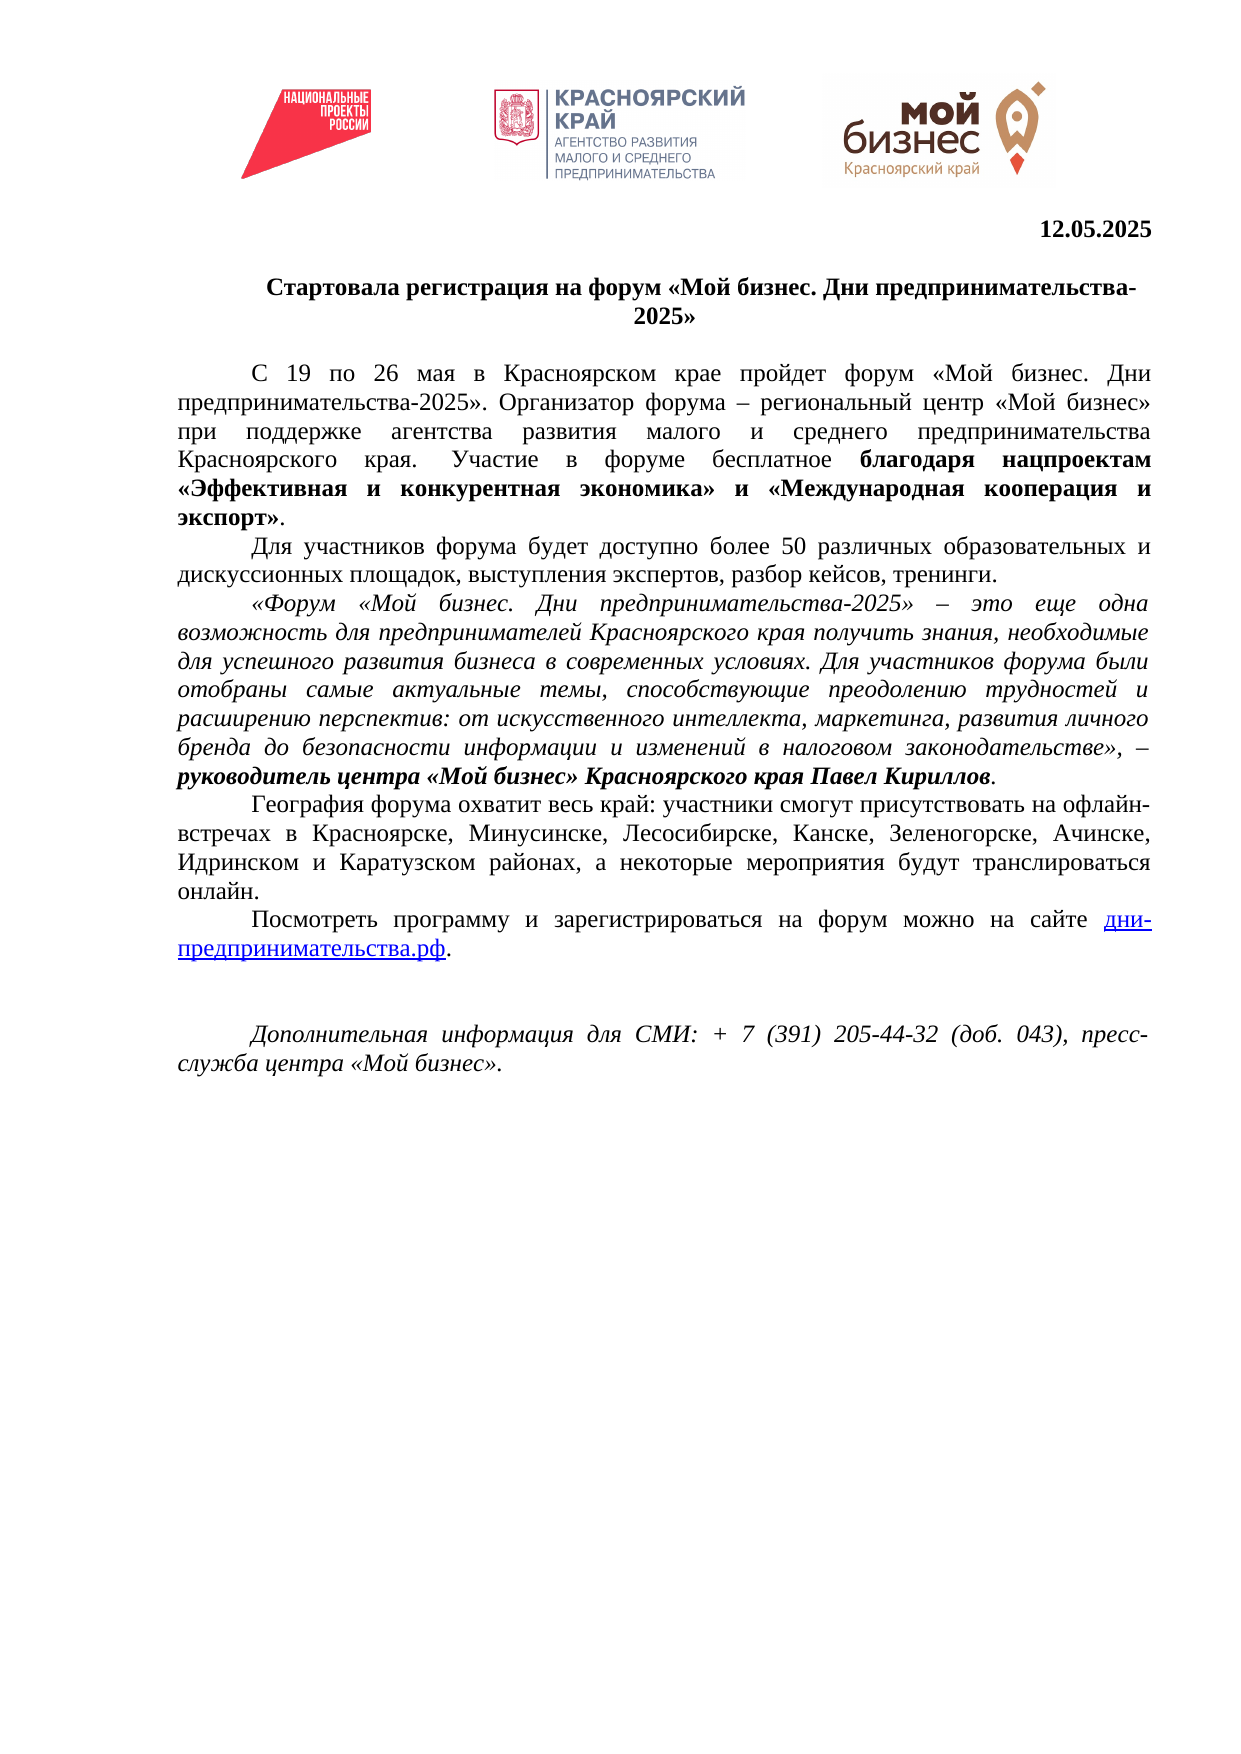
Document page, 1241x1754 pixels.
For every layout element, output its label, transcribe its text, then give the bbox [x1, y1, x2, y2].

text «Форум «Мой бизнес. Дни предпринимательства-2025» – это еще одна возможность для предпринимателей Красноярского края получить знания, необходимые для успешного развития бизнеса в современных условиях. Для участников форума были отобраны самые актуальные темы, способствующие преодолению трудностей и расширению перспектив: от искусственного интеллекта, маркетинга, развития личного бренда до безопасности информации и изменений в налоговом законодательстве», – руководитель центра «Мой бизнес» Красноярского края Павел Кириллов. [177, 588, 1152, 789]
text Дополнительная информация для СМИ: + 7 (391) 205-44-32 (доб. 043), пресс-служба центра «Мой бизнес». [177, 1019, 1152, 1077]
text С 19 по 26 мая в Красноярском крае пройдет форум «Мой бизнес. Дни предпринимательства-2025». Организатор форума – региональный центр «Мой бизнес» при поддержке агентства развития малого и среднего предпринимательства Красноярского края. Участие в форуме бесплатное благодаря нацпроектам «Эффективная и конкурентная экономика» и «Международная кооперация и экспорт». [177, 358, 1152, 531]
text Посмотреть программу и зарегистрироваться на форум можно на сайте дни-предпринимательства.рф. [177, 904, 1152, 962]
picture [493, 80, 747, 181]
text География форума охватит весь край: участники смогут присутствовать на офлайн-встречах в Красноярске, Минусинске, Лесосибирске, Канске, Зеленогорске, Ачинске, Идринском и Каратузском районах, а некоторые мероприятия будут транслироваться онлайн. [177, 789, 1152, 904]
text Для участников форума будет доступно более 50 различных образовательных и дискуссионных площадок, выступления экспертов, разбор кейсов, тренинги. [177, 531, 1152, 588]
picture [822, 73, 1056, 188]
picture [226, 75, 386, 194]
text Стартовала регистрация на форум «Мой бизнес. Дни предпринимательства-2025» [177, 272, 1152, 329]
text 12.05.2025 [177, 214, 1152, 243]
